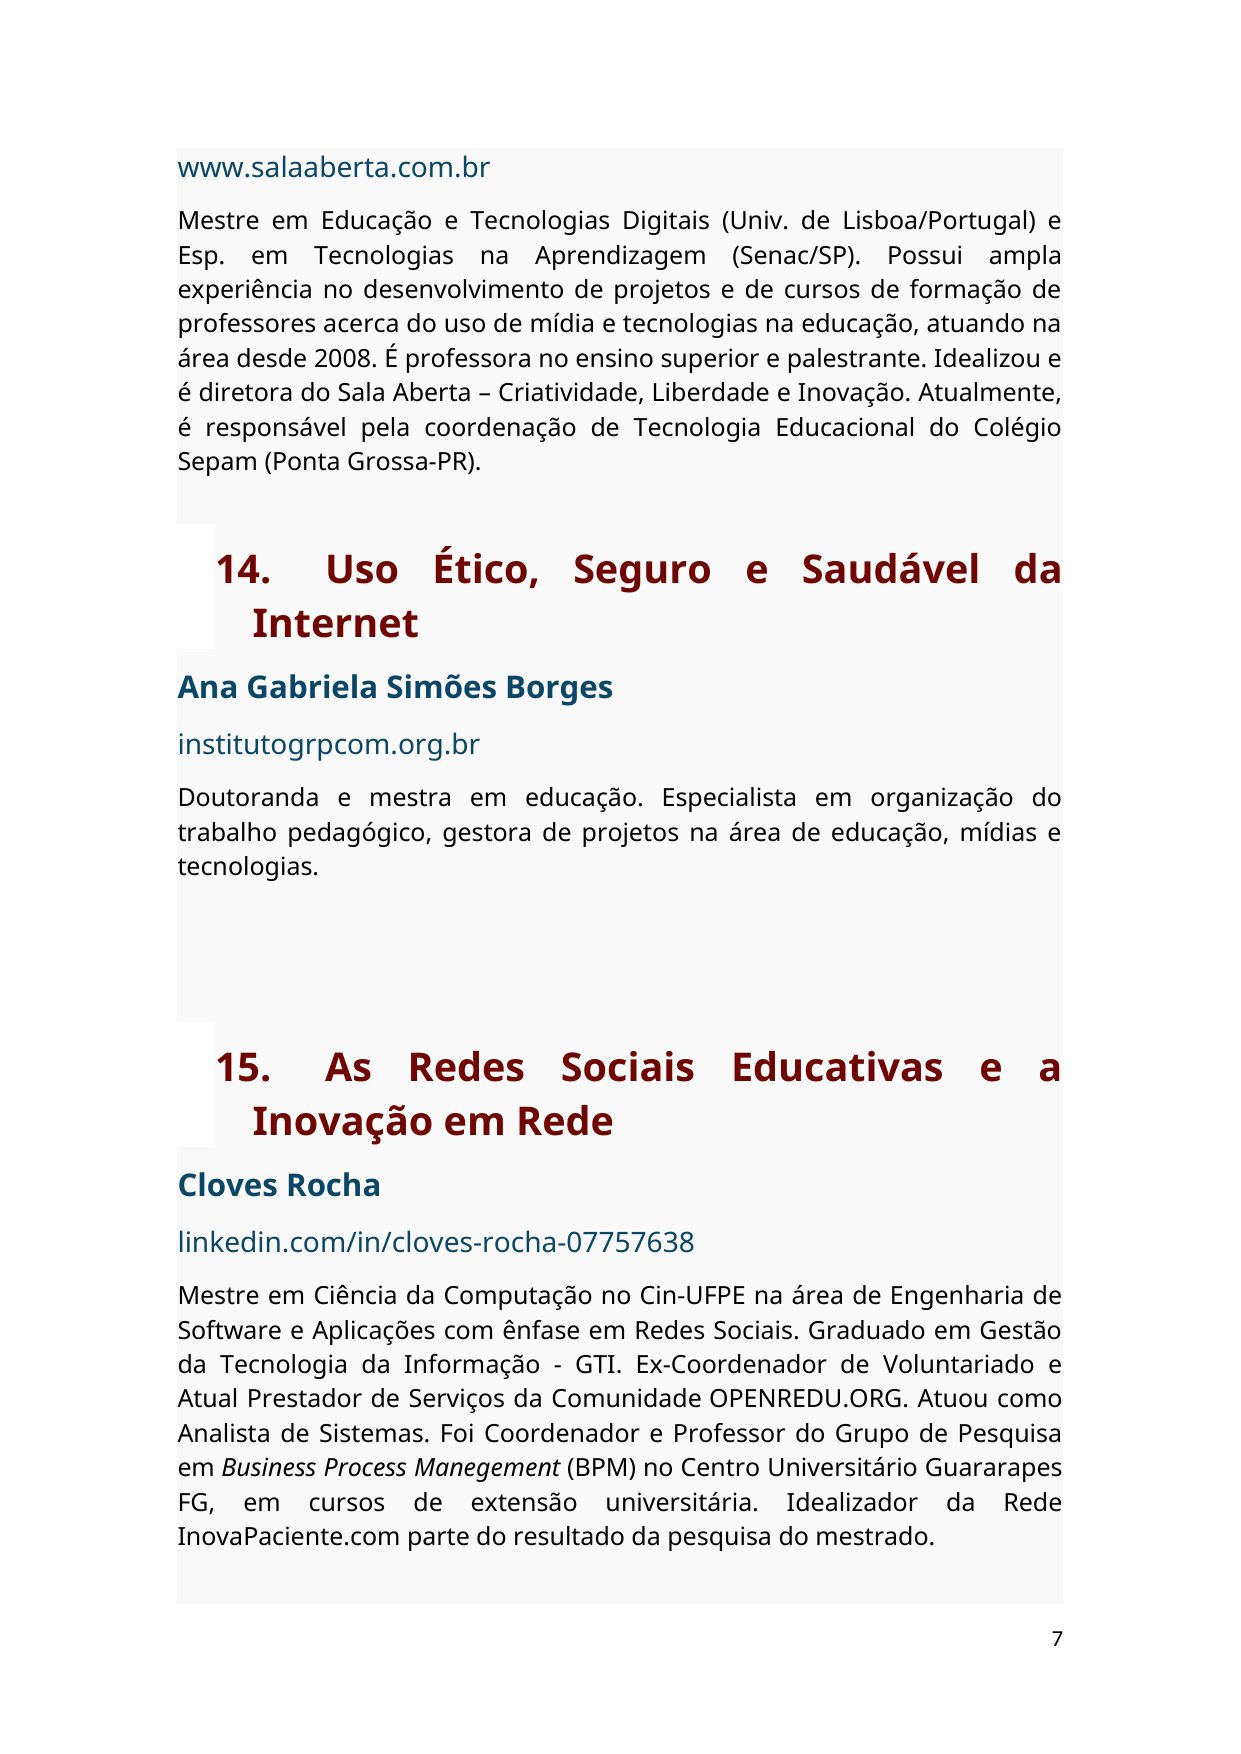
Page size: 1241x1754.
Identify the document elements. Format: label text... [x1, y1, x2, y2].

text Ana Gabriela Simões Borges [177, 665, 1063, 708]
text Mestre em Ciência da Computação no Cin-UFPE na área de Engenharia de Software e Aplicações com ênfase em Redes Sociais. Graduado em Gestão da Tecnologia da Informação - GTI. Ex-Coordenador de Voluntariado e Atual Prestador de Serviços da Comunidade OPENREDU.ORG. Atuou como Analista de Sistemas. Foi Coordenador e Professor do Grupo de Pesquisa em Business Process Manegement (BPM) no Centro Universitário Guararapes FG, em cursos de extensão universitária. Idealizador da Rede InovaPaciente.com parte do resultado da pesquisa do mestrado. [177, 1278, 1063, 1553]
text www.salaaberta.com.br [177, 148, 1063, 186]
text linkedin.com/in/cloves-rocha-07757638 [177, 1223, 1063, 1261]
text Cloves Rocha [177, 1163, 1063, 1206]
list Uso Ético, Seguro e Saudável da Internet [215, 541, 1063, 649]
text Mestre em Educação e Tecnologias Digitais (Univ. de Lisboa/Portugal) e Esp. em Tecnologias na Aprendizagem (Senac/SP). Possui ampla experiência no desenvolvimento de projetos e de cursos de formação de professores acerca do uso de mídia e tecnologias na educação, atuando na área desde 2008. É professora no ensino superior e palestrante. Idealizou e é diretora do Sala Aberta – Criatividade, Liberdade e Inovação. Atualmente, é responsável pela coordenação de Tecnologia Educacional do Colégio Sepam (Ponta Grossa-PR). [177, 203, 1063, 478]
text Doutoranda e mestra em educação. Especialista em organização do trabalho pedagógico, gestora de projetos na área de educação, mídias e tecnologias. [177, 779, 1063, 883]
list As Redes Sociais Educativas e a Inovação em Rede [215, 1039, 1063, 1147]
text institutogrpcom.org.br [177, 724, 1063, 763]
